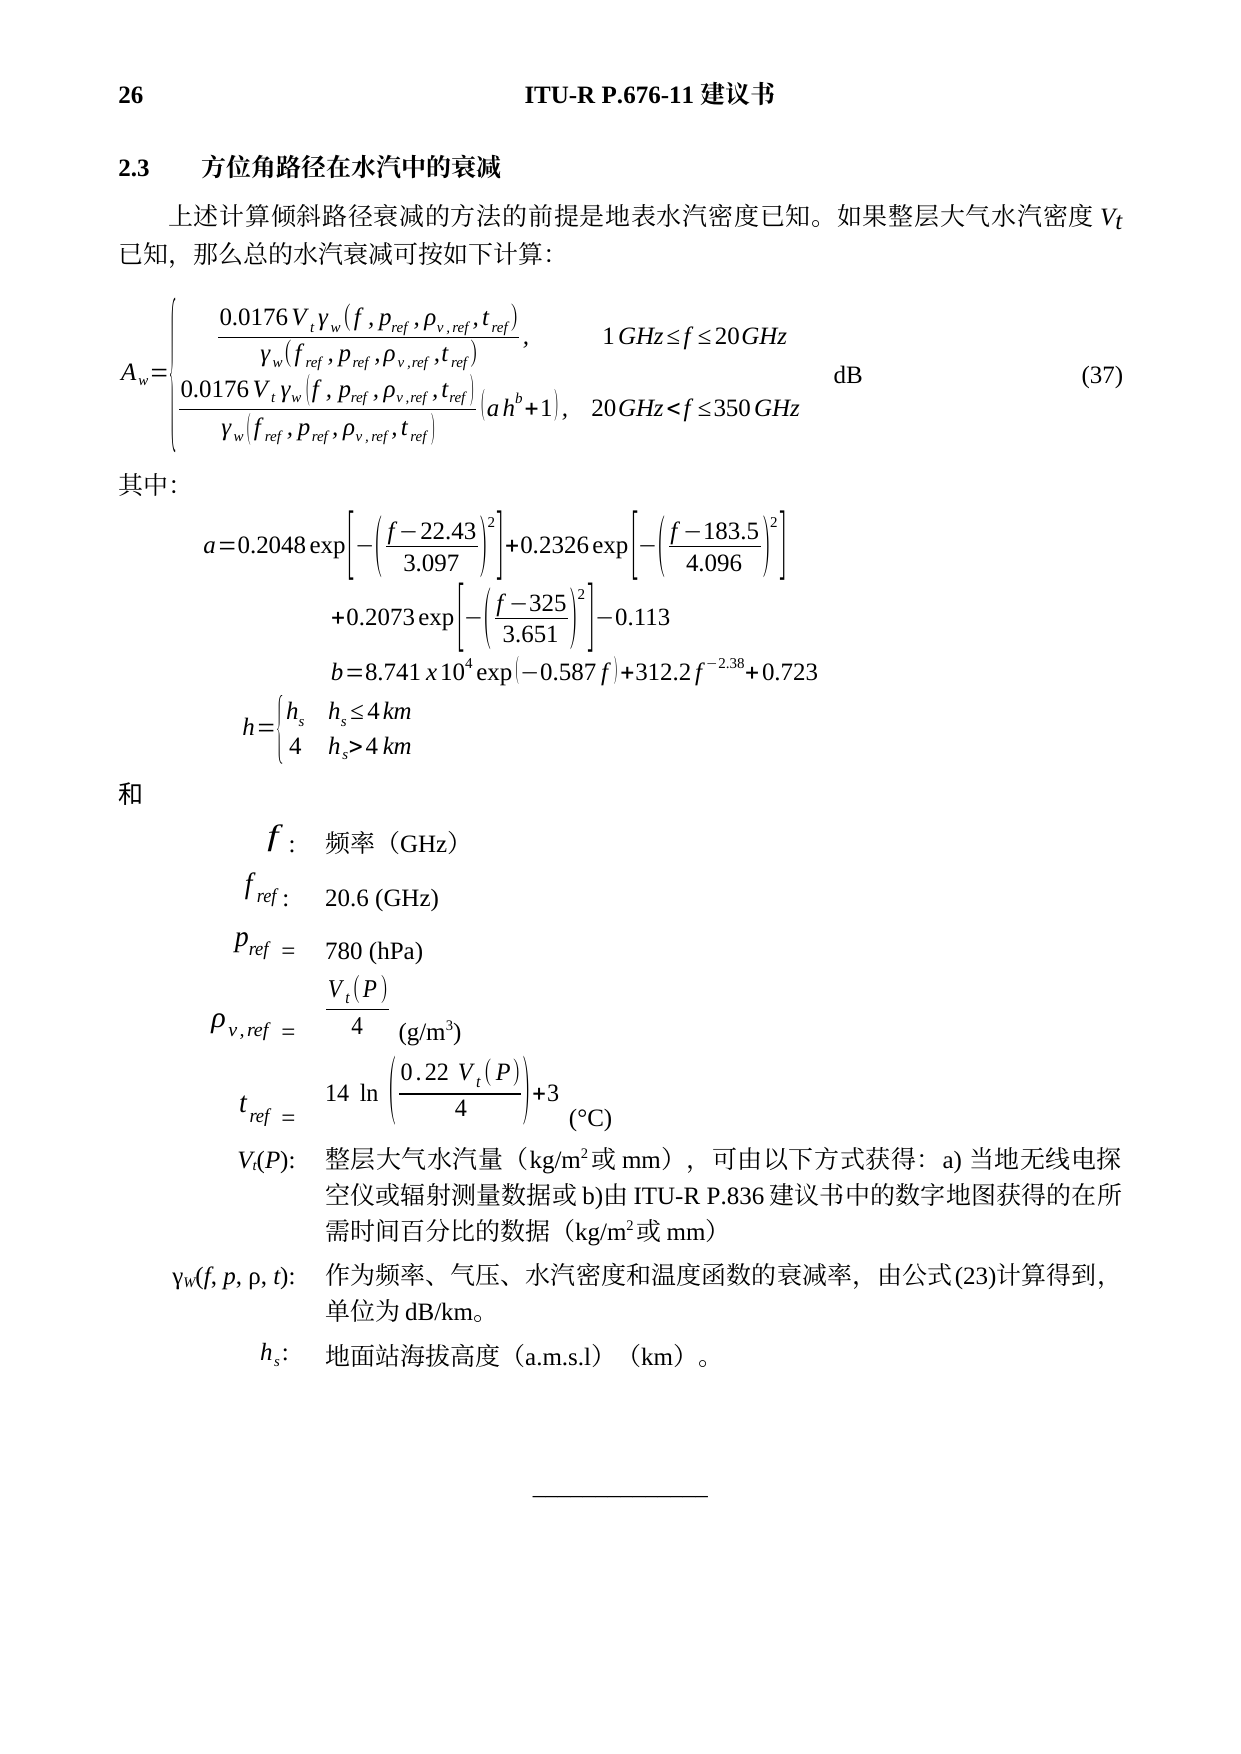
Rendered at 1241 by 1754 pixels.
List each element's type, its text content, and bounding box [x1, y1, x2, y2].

text : 频率（GHz） [118, 819, 1122, 859]
text dB (37) [118, 296, 1122, 453]
text 上述计算倾斜路径衰减的方法的前提是地表水汽密度已知。如果整层大气水汽密度Vt已知，那么总的水汽衰减可按如下计算： [118, 196, 1122, 271]
text = 780 (hPa) [118, 920, 1122, 965]
text : 20.6 (GHz) [118, 868, 1122, 912]
text γW(f, p, ρ, t): 作为频率、气压、水汽密度和温度函数的衰减率，由公式(23)计算得到，单位为dB/km。 [118, 1256, 1122, 1328]
text 其中： [118, 466, 1122, 502]
text = (g/m3) [118, 973, 1122, 1046]
text = (°C) [118, 1054, 1122, 1131]
text ______________ [118, 1471, 1122, 1499]
text 地面站海拔高度（a.m.s.l）（km）。 [118, 1336, 1122, 1372]
text Vt(P): 整层大气水汽量（kg/m2或mm），可由以下方式获得：a) 当地无线电探空仪或辐射测量数据或b)由ITU-R P.836建议书中的数字地图获得的在所需时间百分比的数据（kg/m2或mm） [118, 1140, 1122, 1248]
subtitle 2.3 方位角路径在水汽中的衰减 [118, 148, 1122, 184]
text 和 [118, 775, 1122, 811]
